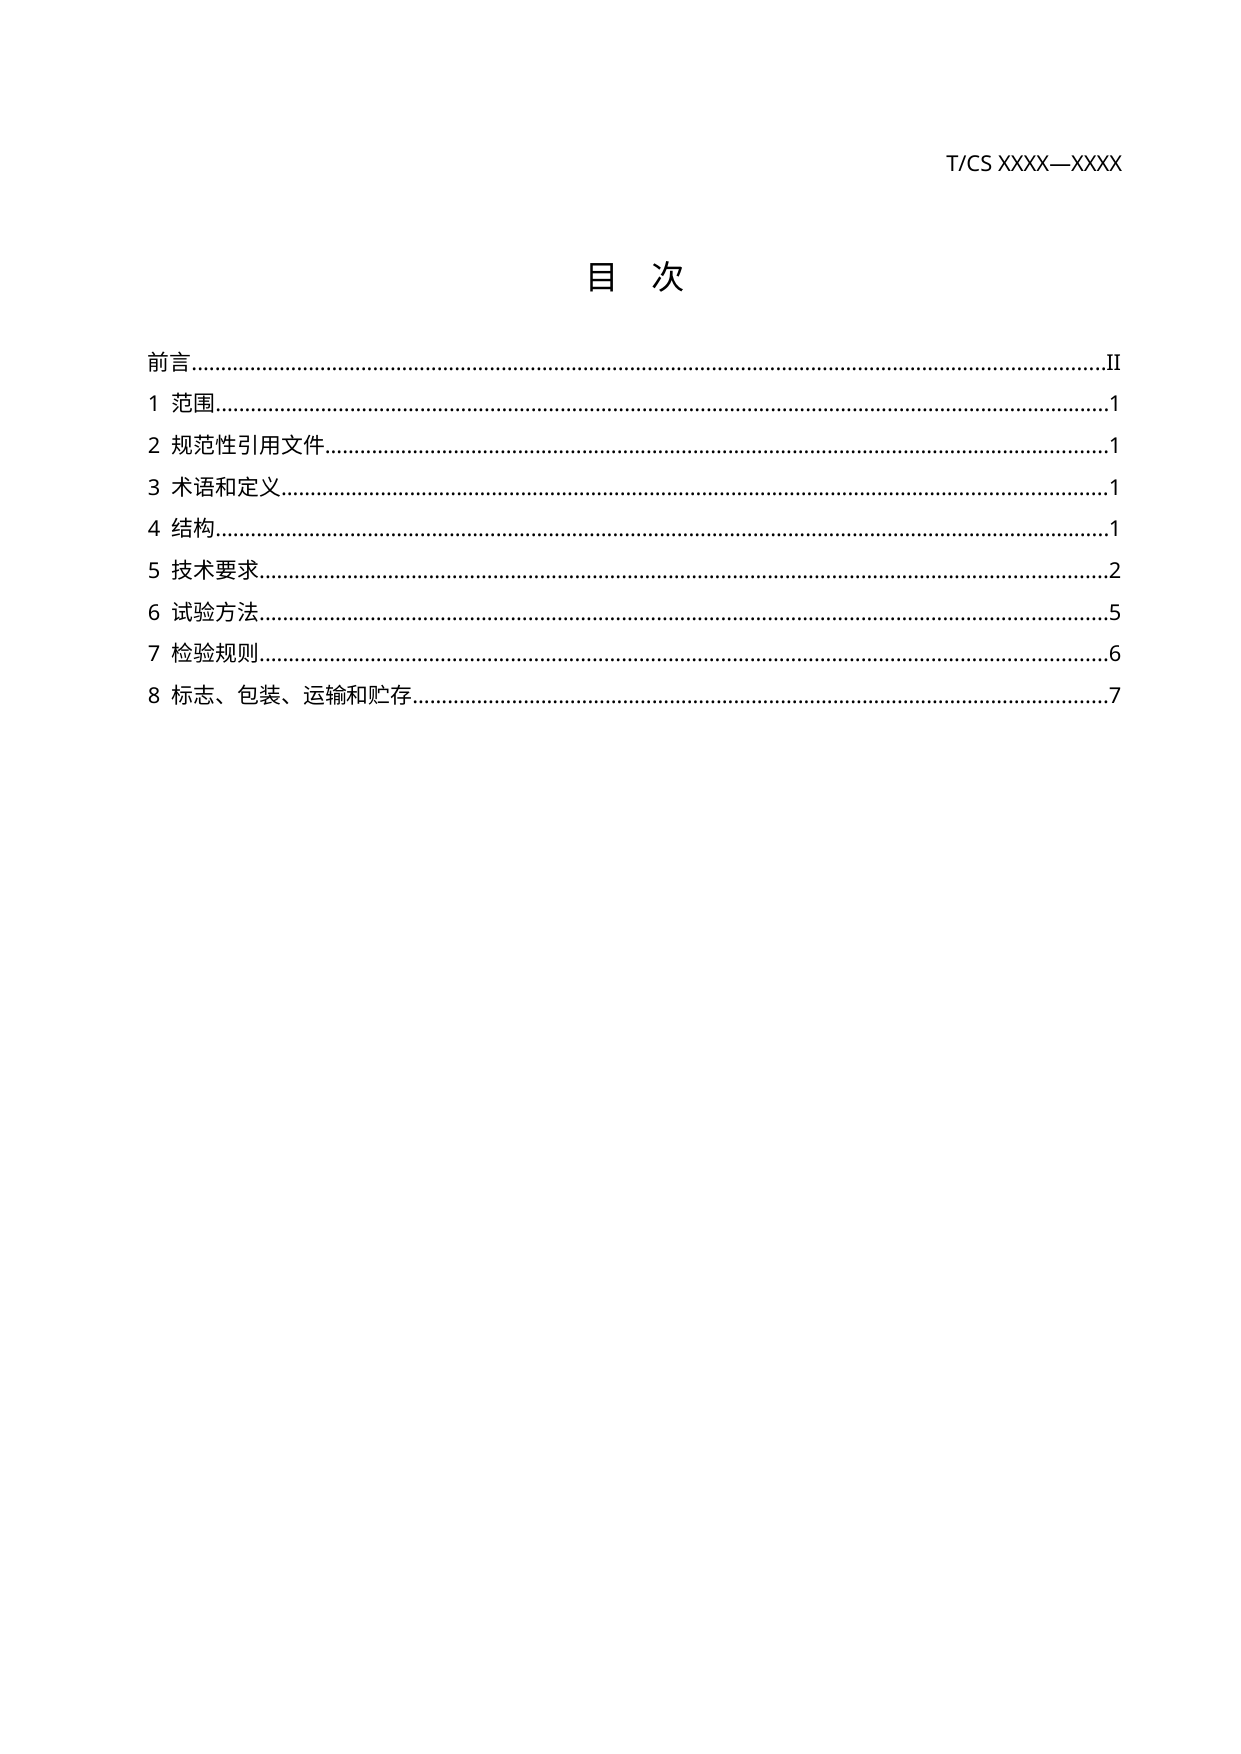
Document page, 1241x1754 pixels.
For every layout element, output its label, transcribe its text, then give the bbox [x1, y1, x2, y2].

text 5 技术要求 2 [148, 545, 1122, 587]
text 3 术语和定义 1 [148, 462, 1122, 503]
text 4 结构 1 [148, 503, 1122, 545]
text 目次 [148, 251, 1122, 299]
text 8 标志、包装、运输和贮存 7 [148, 670, 1122, 712]
text 1 范围 1 [148, 378, 1122, 420]
text 6 试验方法 5 [148, 587, 1122, 628]
text 前言 II [148, 337, 1122, 378]
text 2 规范性引用文件 1 [148, 420, 1122, 462]
text 7 检验规则 6 [148, 628, 1122, 670]
